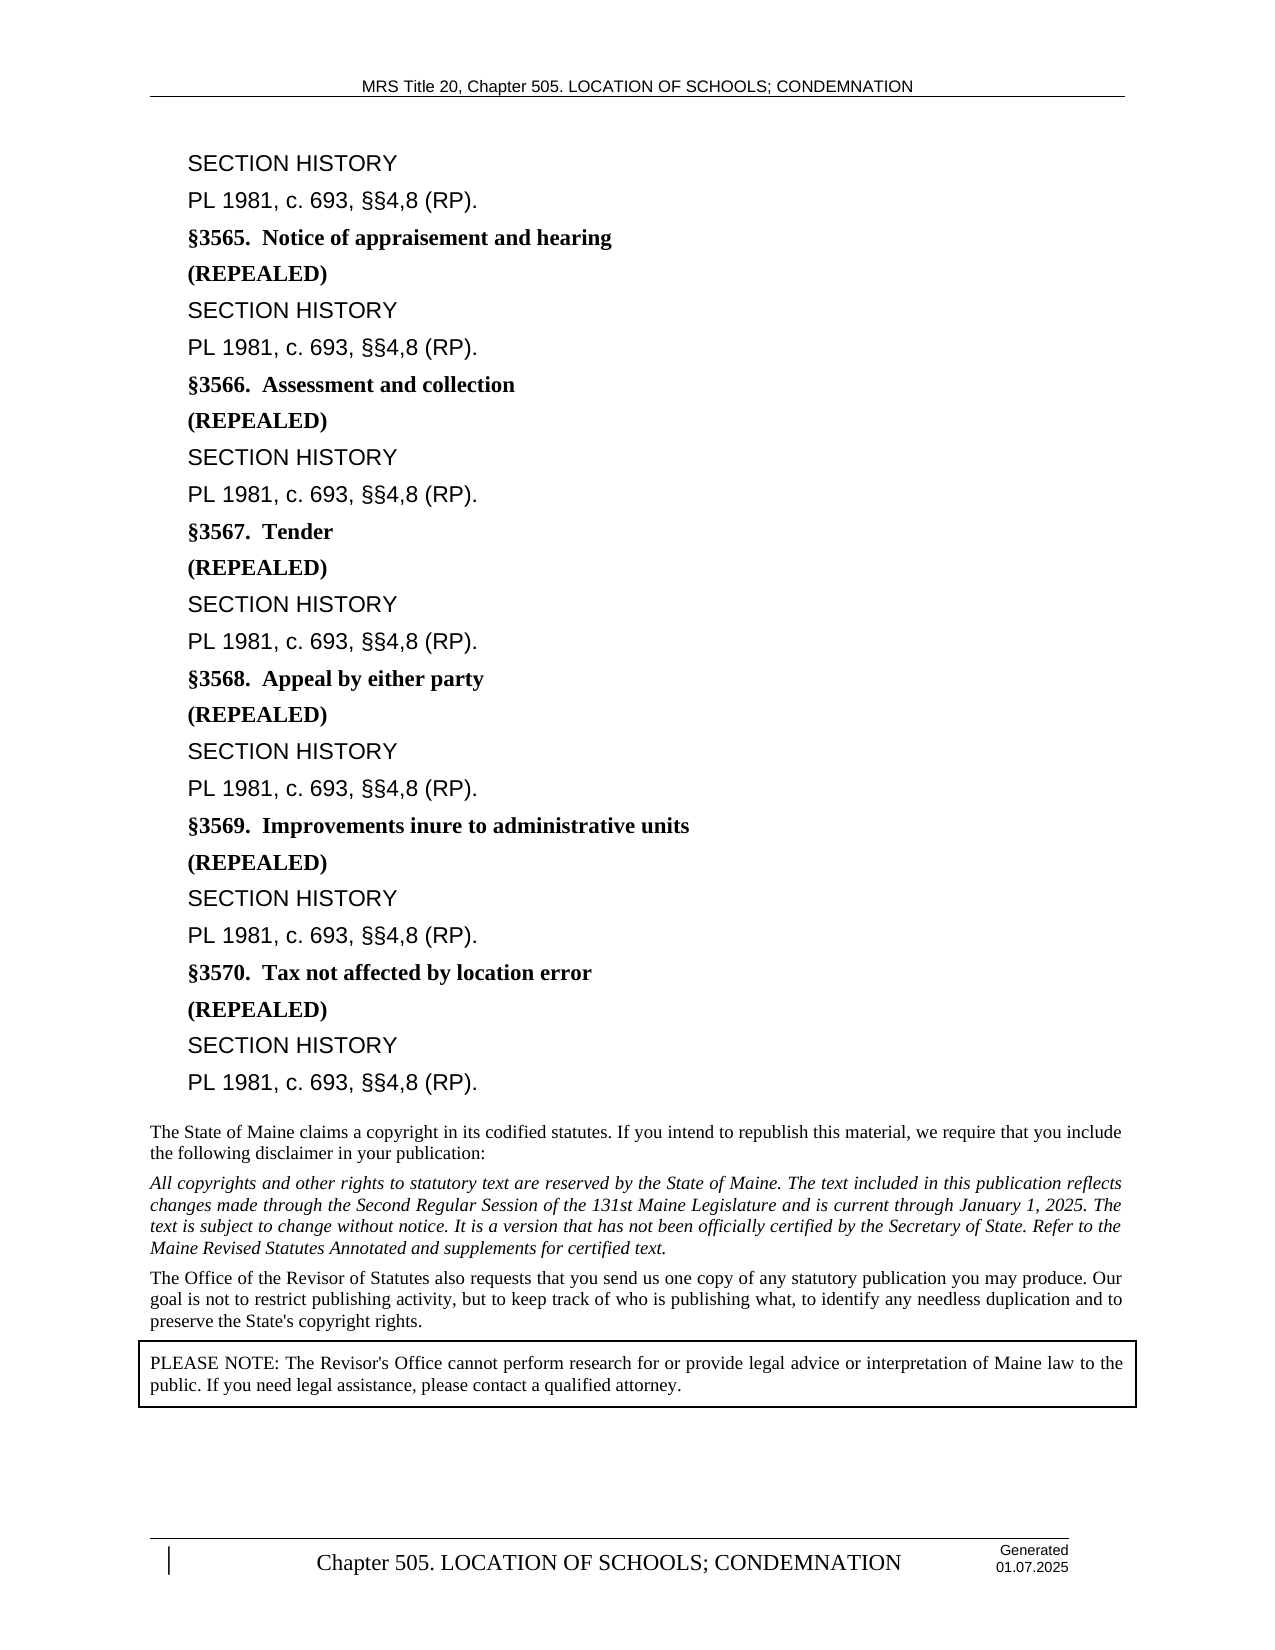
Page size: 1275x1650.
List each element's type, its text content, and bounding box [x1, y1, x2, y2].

text SECTION HISTORY [187, 1032, 1125, 1059]
text (REPEALED) [187, 702, 1125, 728]
text The Office of the Revisor of Statutes also requests that you send us one copy of any statutory publication you may produce. Our goal is not to restrict publishing activity, but to keep track of who is publishing what, to identify any needless duplication and to preserve the State's copyright rights. [150, 1267, 1125, 1331]
text SECTION HISTORY [187, 150, 1125, 176]
text PL 1981, c. 693, §§4,8 (RP). [187, 922, 1125, 948]
text PL 1981, c. 693, §§4,8 (RP). [187, 1069, 1125, 1096]
text (REPEALED) [187, 407, 1125, 434]
text All copyrights and other rights to statutory text are reserved by the State of Maine. The text included in this publication reflects changes made through the Second Regular Session of the 131st Maine Legislature and is current through January 1, 2025 . The text is subject to change without notice. It is a version that has not been officially certified by the Secretary of State. Refer to the Maine Revised Statutes Annotated and supplements for certified text. [150, 1172, 1125, 1258]
text (REPEALED) [187, 849, 1125, 875]
text PL 1981, c. 693, §§4,8 (RP). [187, 187, 1125, 213]
text (REPEALED) [187, 554, 1125, 581]
text PL 1981, c. 693, §§4,8 (RP). [187, 481, 1125, 507]
text PL 1981, c. 693, §§4,8 (RP). [187, 628, 1125, 654]
text §3565. Notice of appraisement and hearing [187, 223, 1125, 250]
text SECTION HISTORY [187, 885, 1125, 912]
text §3570. Tax not affected by location error [187, 959, 1125, 985]
text (REPEALED) [187, 260, 1125, 287]
text SECTION HISTORY [187, 444, 1125, 471]
text §3567. Tender [187, 518, 1125, 544]
text The State of Maine claims a copyright in its codified statutes. If you intend to republish this material, we require that you include the following disclaimer in your publication: [150, 1121, 1125, 1164]
text §3566. Assessment and collection [187, 371, 1125, 397]
text SECTION HISTORY [187, 591, 1125, 618]
text PLEASE NOTE: The Revisor's Office cannot perform research for or provide legal advice or interpretation of Maine law to the public. If you need legal assistance, please contact a qualified attorney. [140, 1342, 1135, 1406]
text SECTION HISTORY [187, 738, 1125, 765]
text §3568. Appeal by either party [187, 665, 1125, 691]
text SECTION HISTORY [187, 297, 1125, 323]
text (REPEALED) [187, 996, 1125, 1022]
text §3569. Improvements inure to administrative units [187, 812, 1125, 838]
text PL 1981, c. 693, §§4,8 (RP). [187, 775, 1125, 801]
text PL 1981, c. 693, §§4,8 (RP). [187, 334, 1125, 360]
